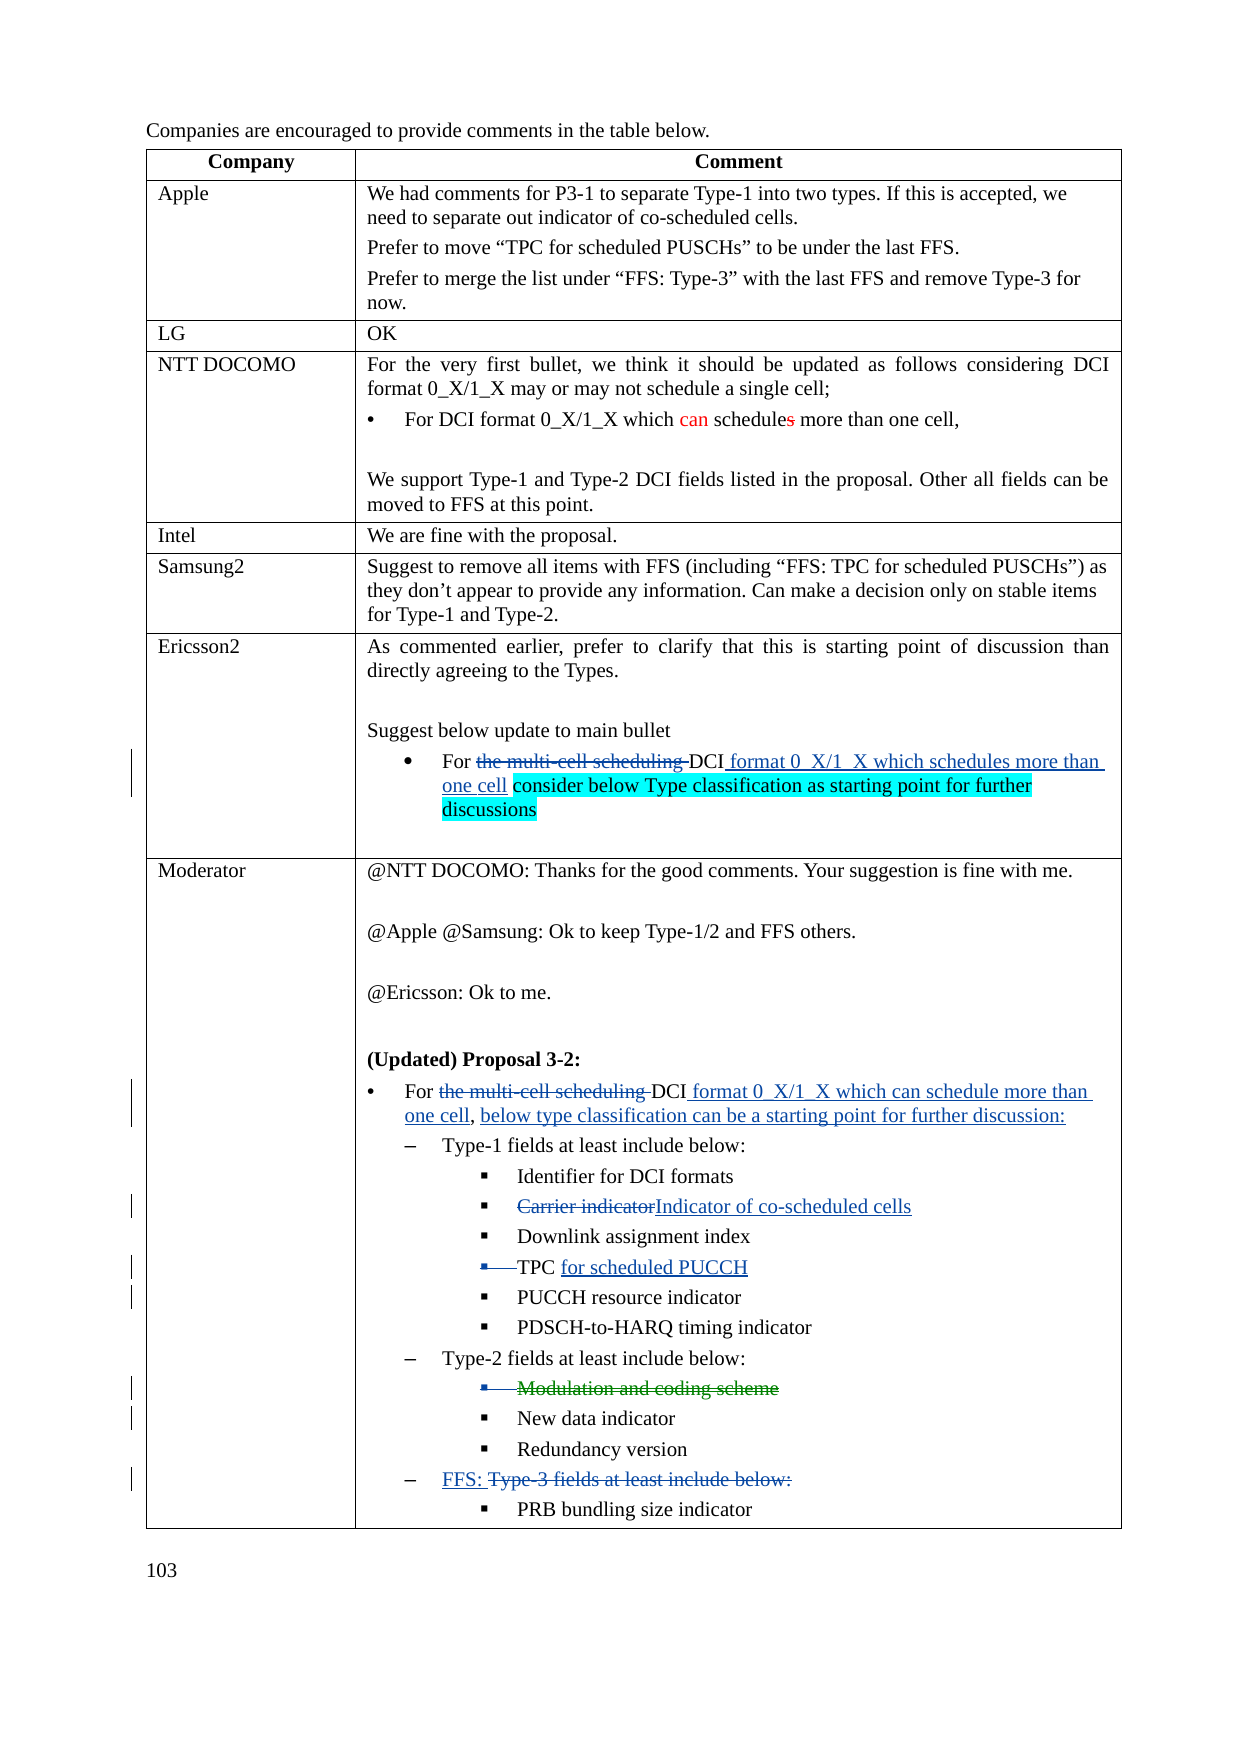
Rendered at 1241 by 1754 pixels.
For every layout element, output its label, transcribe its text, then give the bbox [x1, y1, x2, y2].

table_cell LG [147, 321, 355, 351]
table_cell Suggest to remove all items with FFS (including “FFS: TPC for scheduled PUSCHs”) as they don’t appear to provide any information. Can make a decision only on stable items for Type-1 and Type-2. [356, 554, 1121, 633]
table_cell Ericsson2 [147, 634, 355, 857]
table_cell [356, 859, 1121, 1528]
text Companies are encouraged to provide comments in the table below. [146, 118, 1122, 142]
table_cell Intel [147, 523, 355, 553]
table_header Company [147, 150, 355, 180]
table_header Comment [356, 150, 1121, 180]
table_cell As commented earlier, prefer to clarify that this is starting point of discussion than directly agreeing to the Types. Suggest below update to main bullet For DCI consider below Type classification as starting point for further discussions [356, 634, 1121, 857]
table_cell We are fine with the proposal. [356, 523, 1121, 553]
table_cell Moderator [147, 859, 355, 1528]
table_cell Samsung2 [147, 554, 355, 633]
table_cell Apple [147, 181, 355, 320]
table_cell NTT DOCOMO [147, 352, 355, 522]
table_cell OK [356, 321, 1121, 351]
table_cell We had comments for P3-1 to separate Type-1 into two types. If this is accepted, we need to separate out indicator of co-scheduled cells. Prefer to move “TPC for scheduled PUSCHs” to be under the last FFS. Prefer to merge the list under “FFS: Type-3” with the last FFS and remove Type-3 for now. [356, 181, 1121, 320]
table_cell For the very first bullet, we think it should be updated as follows considering DCI format 0_X/1_X may or may not schedule a single cell; For DCI format 0_X/1_X which can schedules more than one cell, We support Type-1 and Type-2 DCI fields listed in the proposal. Other all fields can be moved to FFS at this point. [356, 352, 1121, 522]
